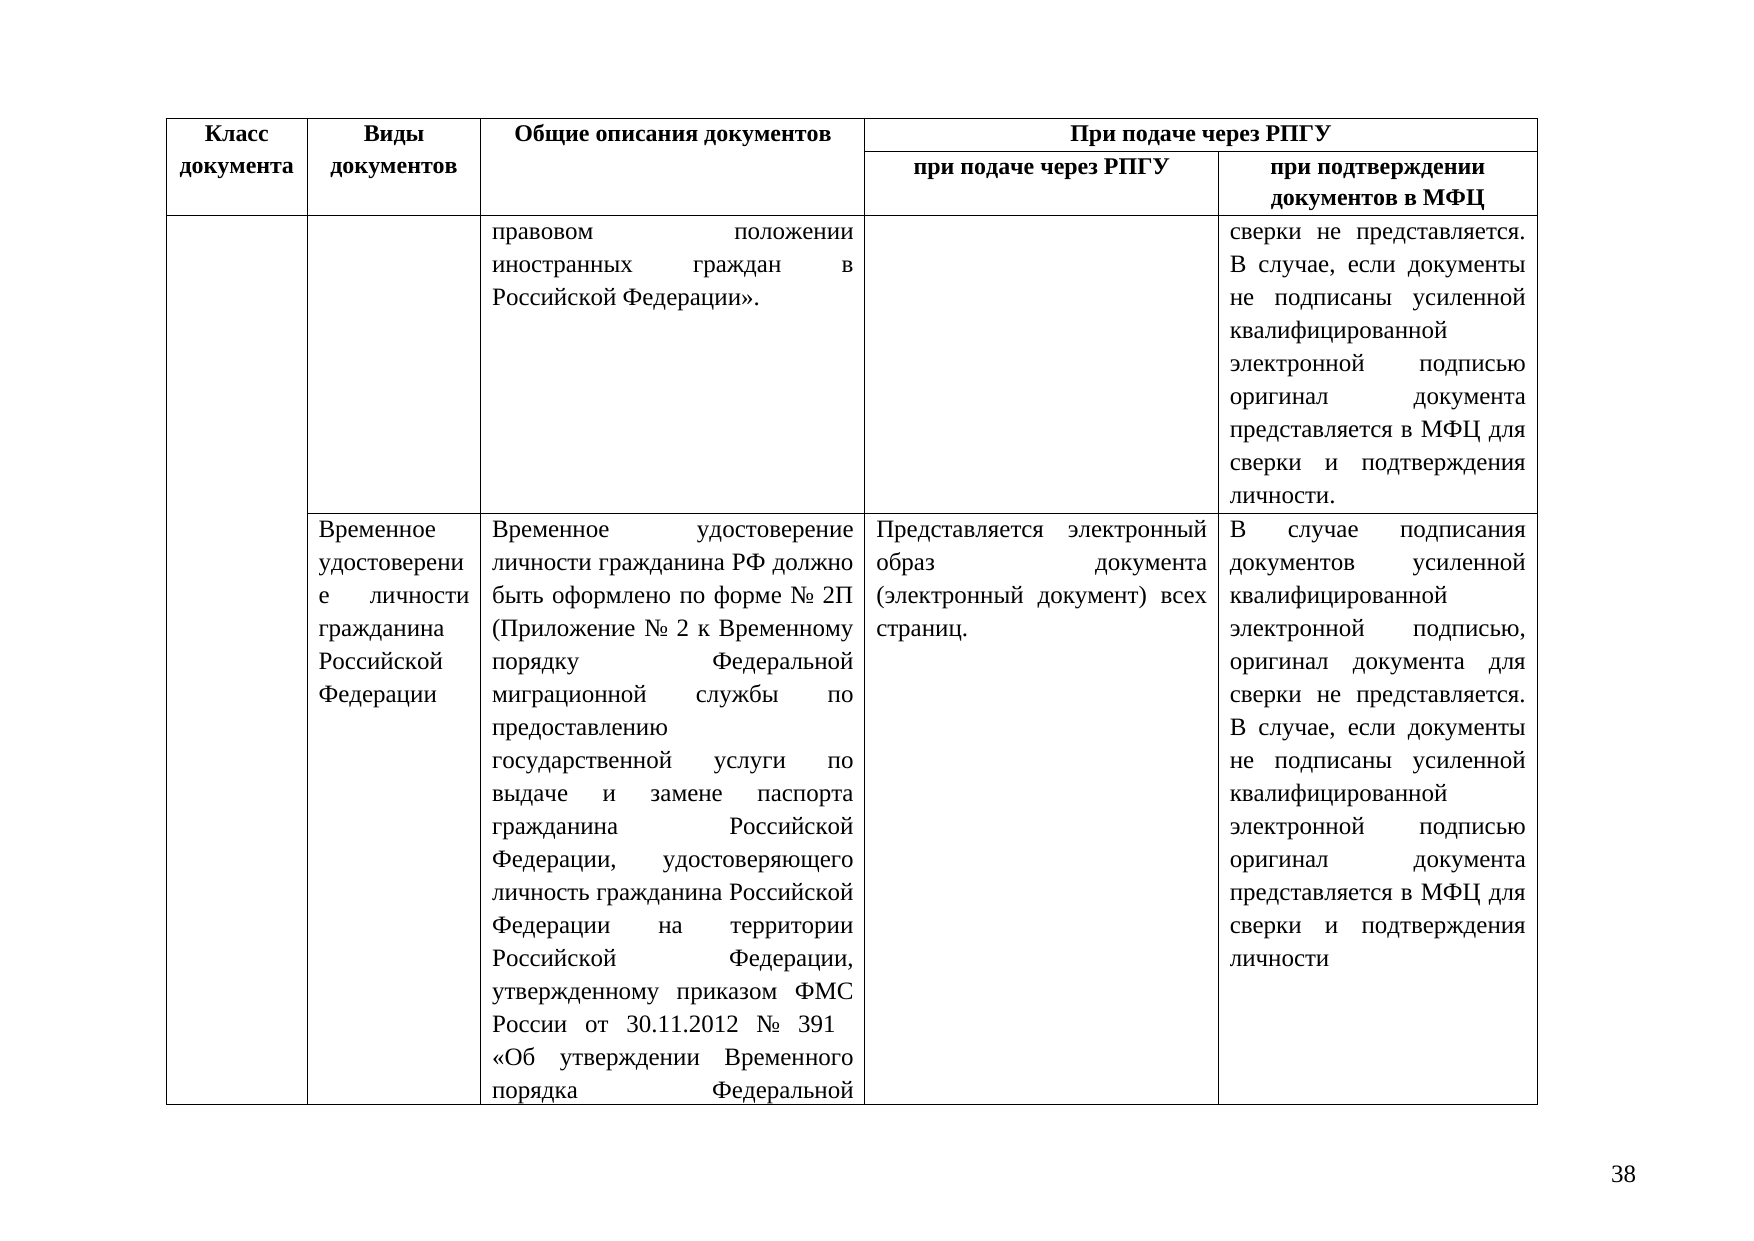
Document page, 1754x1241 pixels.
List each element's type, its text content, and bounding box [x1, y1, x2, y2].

table_header Виды документов [308, 119, 480, 215]
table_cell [865, 514, 1218, 1104]
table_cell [308, 216, 480, 513]
table_header Общие описания документов [481, 119, 864, 215]
table_cell при подаче через РПГУ [865, 152, 1218, 215]
table_header При подаче через РПГУ [865, 119, 1537, 151]
table_header Класс документа [167, 119, 307, 215]
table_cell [481, 216, 864, 513]
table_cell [865, 216, 1218, 513]
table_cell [1219, 216, 1537, 513]
table_cell при подтверждении документов в МФЦ [1219, 152, 1537, 215]
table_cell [308, 514, 480, 1104]
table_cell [1219, 514, 1537, 1104]
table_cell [481, 514, 864, 1104]
